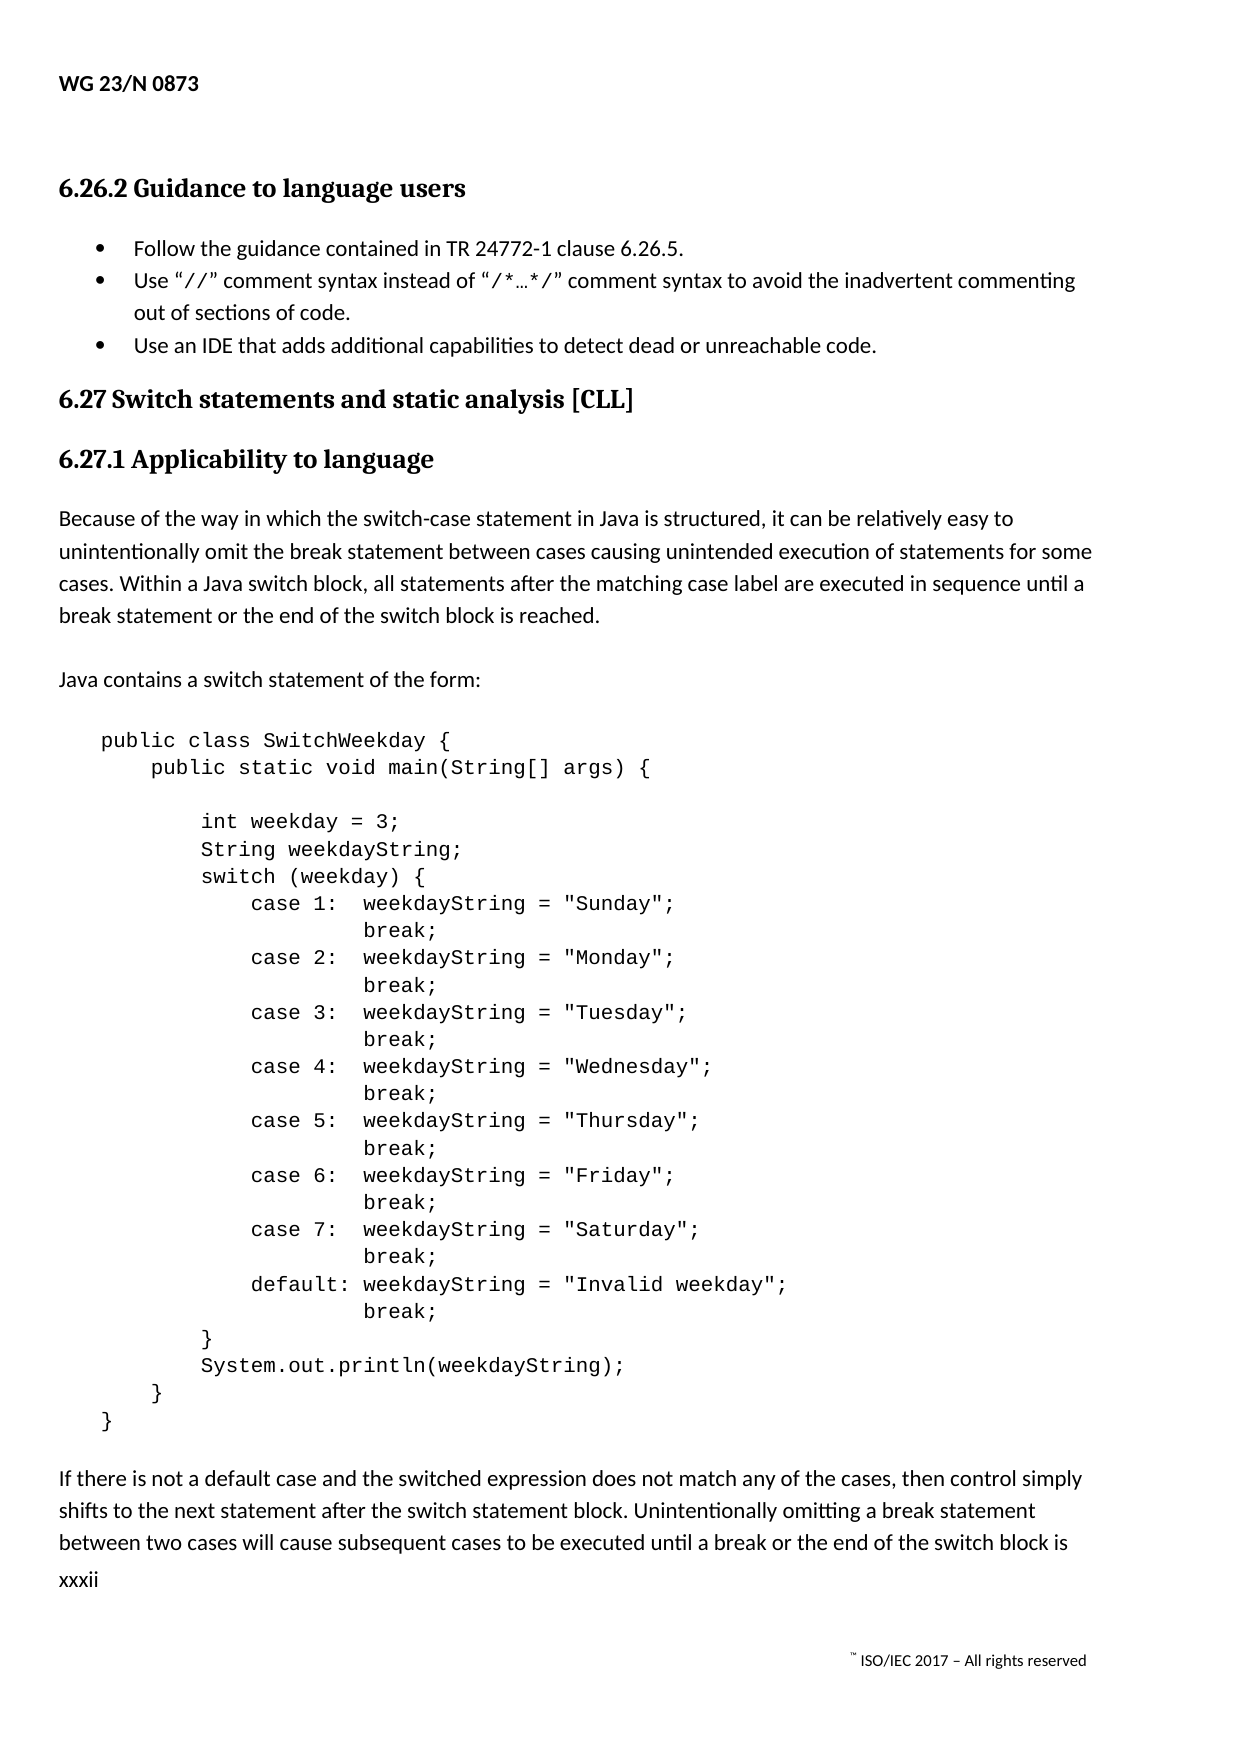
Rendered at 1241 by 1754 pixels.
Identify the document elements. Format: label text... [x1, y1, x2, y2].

text Java contains a switch statement of the form: [58, 666, 1099, 693]
text case 3: weekdayString = "Tuesday"; [101, 1002, 1099, 1025]
subtitle 6.26.2 Guidance to language users [58, 173, 1099, 205]
text } [101, 1409, 1099, 1433]
text String weekdayString; [101, 839, 1099, 862]
text break; [101, 1083, 1099, 1107]
text int weekday = 3; [101, 811, 1099, 835]
text public static void main(String[] args) { [101, 757, 1099, 781]
text default: weekdayString = "Invalid weekday"; [101, 1274, 1099, 1297]
subtitle 6.27.1 Applicability to language [58, 444, 1099, 476]
text switch (weekday) { [101, 866, 1099, 889]
text case 7: weekdayString = "Saturday"; [101, 1219, 1099, 1243]
text break; [101, 1029, 1099, 1053]
text } [101, 1382, 1099, 1406]
text case 4: weekdayString = "Wednesday"; [101, 1056, 1099, 1080]
text break; [101, 1246, 1099, 1270]
list Follow the guidance contained in TR 24772-1 clause 6.26.5. [96, 234, 1099, 262]
text break; [101, 1192, 1099, 1216]
text break; [101, 920, 1099, 944]
list Use “//” comment syntax instead of “/*…*/” comment syntax to avoid the inadvertent commenting out of sections of code. [96, 266, 1099, 327]
list Use an IDE that adds additional capabilities to detect dead or unreachable code. [96, 331, 1099, 359]
text case 2: weekdayString = "Monday"; [101, 947, 1099, 971]
text public class SwitchWeekday { [101, 730, 1099, 753]
subtitle 6.27 Switch statements and static analysis [CLL] [58, 384, 1099, 415]
text break; [101, 1138, 1099, 1161]
text case 6: weekdayString = "Friday"; [101, 1165, 1099, 1188]
text case 1: weekdayString = "Sunday"; [101, 893, 1099, 917]
text case 5: weekdayString = "Thursday"; [101, 1111, 1099, 1134]
text System.out.println(weekdayString); [101, 1355, 1099, 1379]
text Because of the way in which the switch-case statement in Java is structured, it can be relatively easy to unintentionally omit the break statement between cases causing unintended execution of statements for some cases. Within a Java switch block, all statements after the matching case label are executed in sequence until a break statement or the end of the switch block is reached. [58, 504, 1099, 629]
text break; [101, 1301, 1099, 1324]
text break; [101, 974, 1099, 998]
text } [101, 1328, 1099, 1352]
